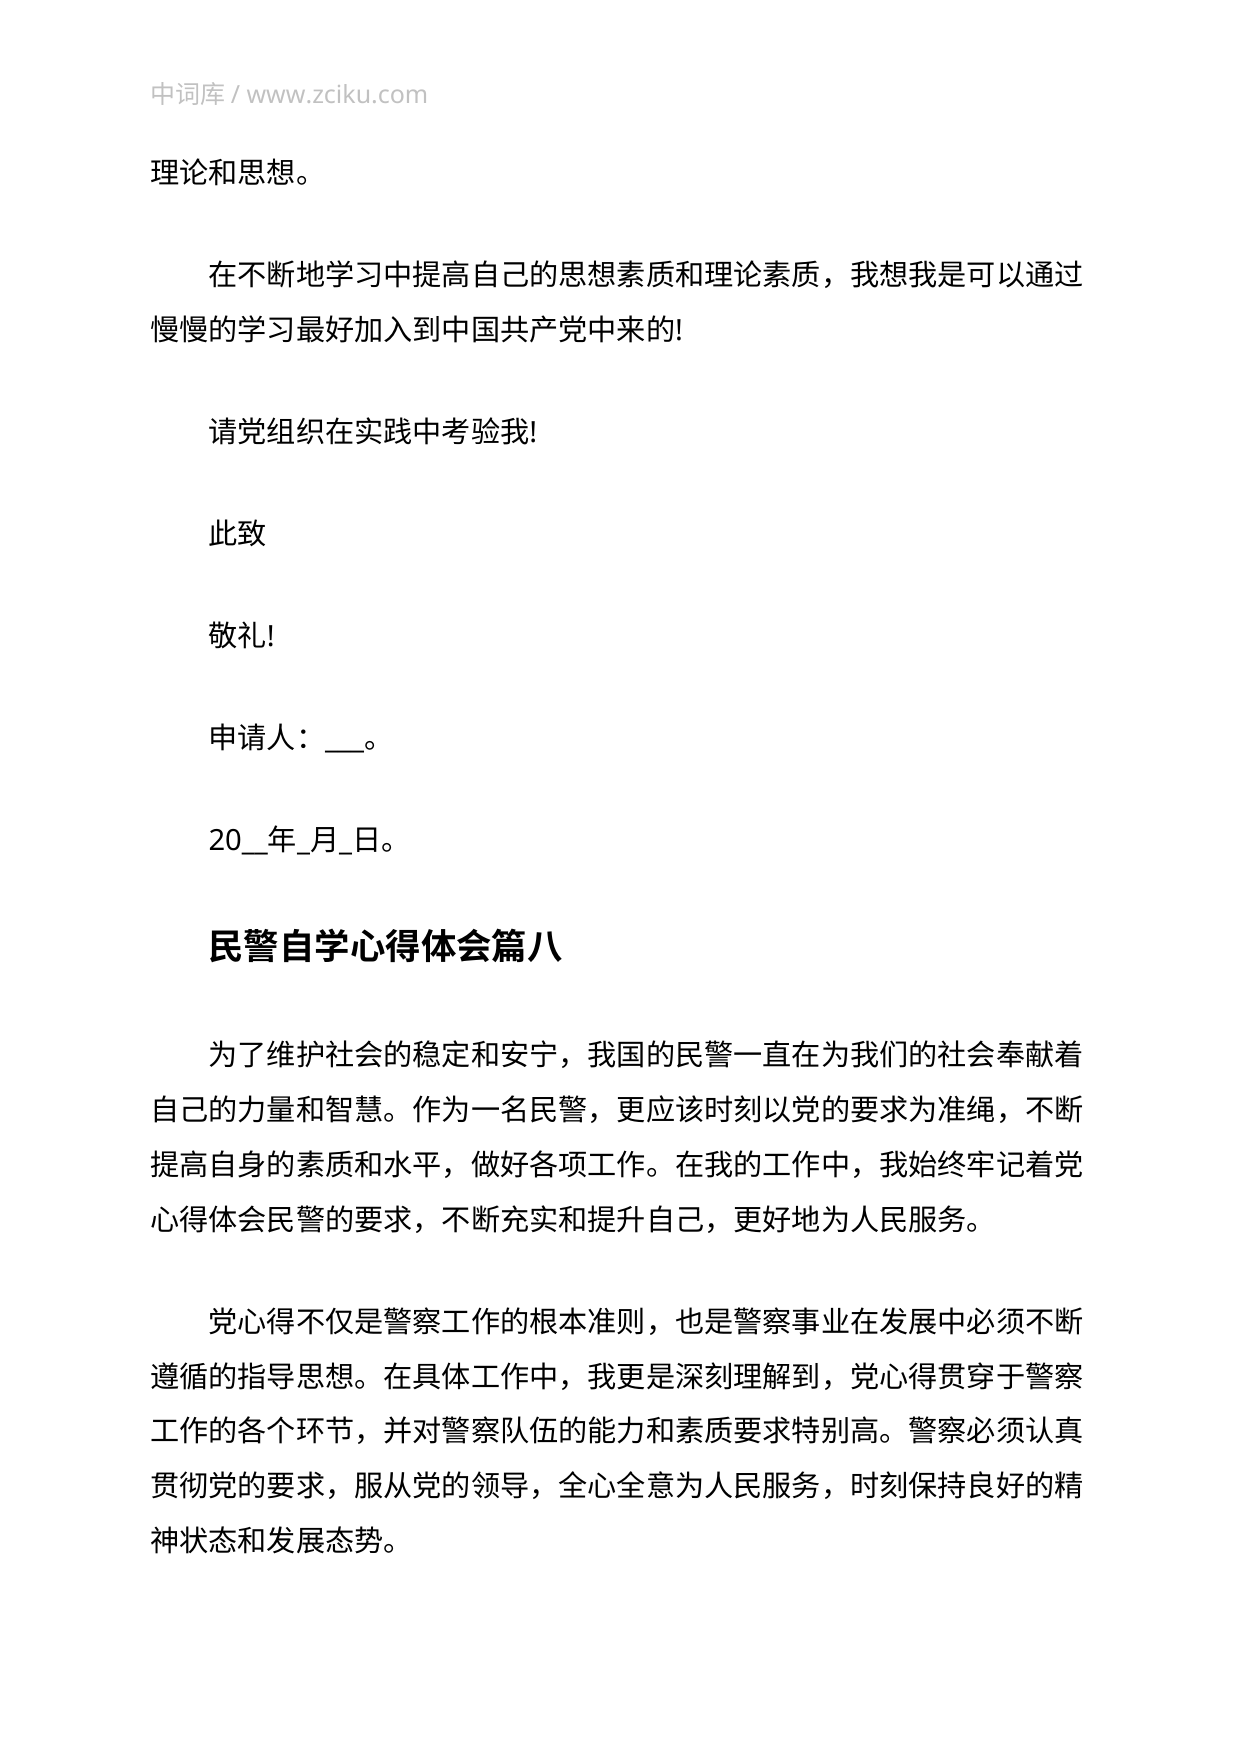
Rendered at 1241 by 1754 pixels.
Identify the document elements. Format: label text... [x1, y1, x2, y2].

text 此致 [150, 511, 1090, 553]
text 敬礼! [150, 612, 1090, 655]
text 请党组织在实践中考验我! [150, 409, 1090, 451]
text 在不断地学习中提高自己的思想素质和理论素质，我想我是可以通过慢慢的学习最好加入到中国共产党中来的! [150, 252, 1090, 349]
text 为了维护社会的稳定和安宁，我国的民警一直在为我们的社会奉献着自己的力量和智慧。作为一名民警，更应该时刻以党的要求为准绳，不断提高自身的素质和水平，做好各项工作。在我的工作中，我始终牢记着党心得体会民警的要求，不断充实和提升自己，更好地为人民服务。 [150, 1032, 1090, 1239]
text 20__年_月_日。 [150, 816, 1090, 859]
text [150, 150, 1090, 192]
text 民警自学心得体会篇八 [150, 918, 1090, 969]
text 党心得不仅是警察工作的根本准则，也是警察事业在发展中必须不断遵循的指导思想。在具体工作中，我更是深刻理解到，党心得贯穿于警察工作的各个环节，并对警察队伍的能力和素质要求特别高。警察必须认真贯彻党的要求，服从党的领导，全心全意为人民服务，时刻保持良好的精神状态和发展态势。 [150, 1298, 1090, 1560]
text 申请人：___。 [150, 714, 1090, 757]
